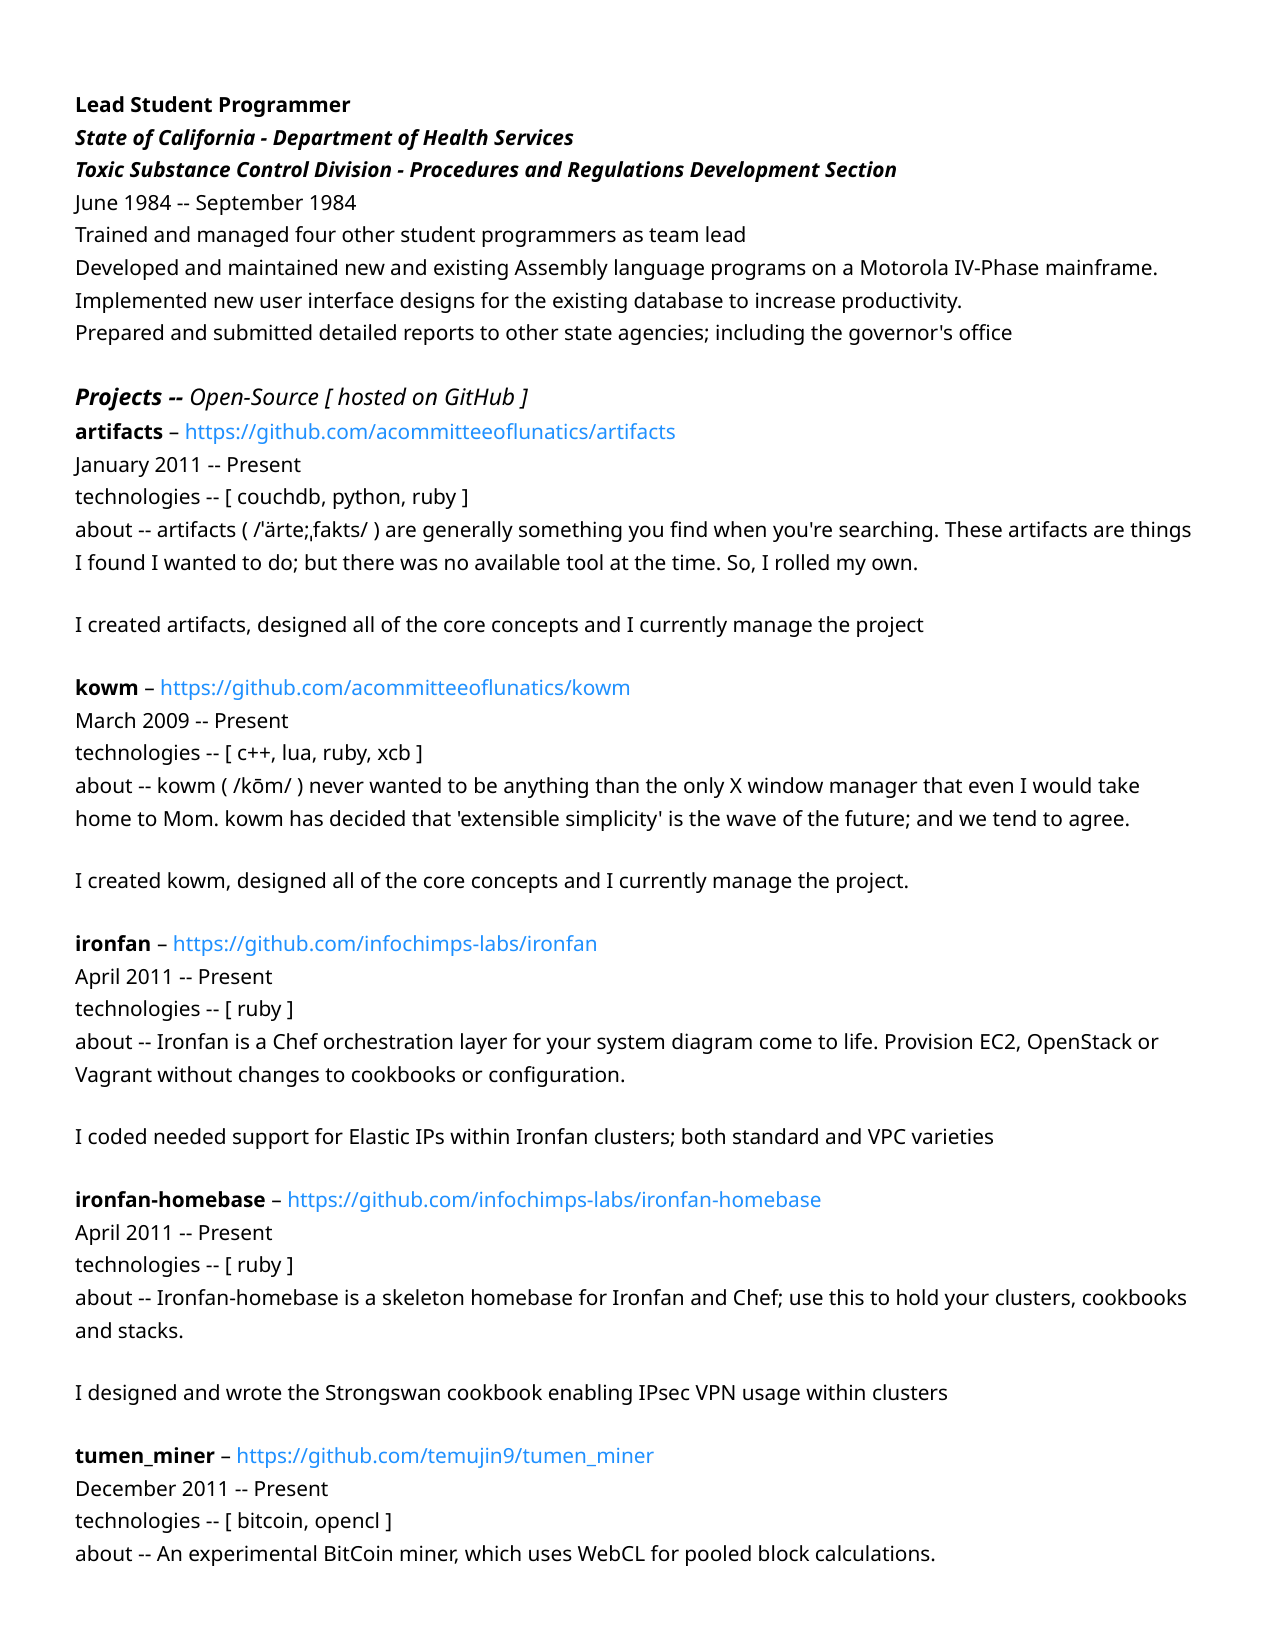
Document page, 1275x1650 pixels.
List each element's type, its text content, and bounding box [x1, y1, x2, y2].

text technologies -- [ couchdb, python, ruby ] [75, 482, 1200, 511]
text ironfan – https://github.com/infochimps-labs/ironfan [75, 929, 1200, 958]
text kowm – https://github.com/acommitteeoflunatics/kowm [75, 673, 1200, 702]
text April 2011 -- Present [75, 962, 1200, 990]
text technologies -- [ ruby ] [75, 1251, 1200, 1279]
text Toxic Substance Control Division - Procedures and Regulations Development Section [75, 155, 1200, 184]
text Implemented new user interface designs for the existing database to increase productivity. [75, 286, 1200, 314]
text tumen_miner – https://github.com/temujin9/tumen_miner [75, 1441, 1200, 1470]
text I designed and wrote the Strongswan cookbook enabling IPsec VPN usage within clusters [75, 1378, 1200, 1407]
text June 1984 -- September 1984 [75, 188, 1200, 216]
text technologies -- [ ruby ] [75, 994, 1200, 1023]
text Prepared and submitted detailed reports to other state agencies; including the governor's office [75, 318, 1200, 347]
text technologies -- [ c++, lua, ruby, xcb ] [75, 738, 1200, 767]
text ironfan-homebase – https://github.com/infochimps-labs/ironfan-homebase [75, 1185, 1200, 1214]
text Developed and maintained new and existing Assembly language programs on a Motorola IV-Phase mainframe. [75, 253, 1200, 282]
text about -- kowm ( /kōm/ ) never wanted to be anything than the only X window manager that even I would take home to Mom. kowm has decided that 'extensible simplicity' is the wave of the future; and we tend to agree. [75, 771, 1200, 832]
text December 2011 -- Present [75, 1474, 1200, 1502]
text about -- An experimental BitCoin miner, which uses WebCL for pooled block calculations. [75, 1539, 1200, 1568]
text about -- Ironfan is a Chef orchestration layer for your system diagram come to life. Provision EC2, OpenStack or Vagrant without changes to cookbooks or configuration. [75, 1027, 1200, 1088]
text artifacts – https://github.com/acommitteeoflunatics/artifacts [75, 417, 1200, 446]
text about -- Ironfan-homebase is a skeleton homebase for Ironfan and Chef; use this to hold your clusters, cookbooks and stacks. [75, 1283, 1200, 1344]
text January 2011 -- Present [75, 450, 1200, 478]
text Projects -- Open-Source [ hosted on GitHub ] [75, 381, 1200, 412]
text I created artifacts, designed all of the core concepts and I currently manage the project [75, 610, 1200, 639]
text I created kowm, designed all of the core concepts and I currently manage the project. [75, 866, 1200, 895]
text Trained and managed four other student programmers as team lead [75, 221, 1200, 249]
text State of California - Department of Health Services [75, 123, 1200, 151]
text March 2009 -- Present [75, 706, 1200, 734]
text technologies -- [ bitcoin, opencl ] [75, 1507, 1200, 1535]
text April 2011 -- Present [75, 1218, 1200, 1246]
text I coded needed support for Elastic IPs within Ironfan clusters; both standard and VPC varieties [75, 1122, 1200, 1151]
text Lead Student Programmer [75, 90, 1200, 119]
text about -- artifacts ( /ˈärte;ˌfakts/ ) are generally something you find when you're searching. These artifacts are things I found I wanted to do; but there was no available tool at the time. So, I rolled my own. [75, 515, 1200, 576]
